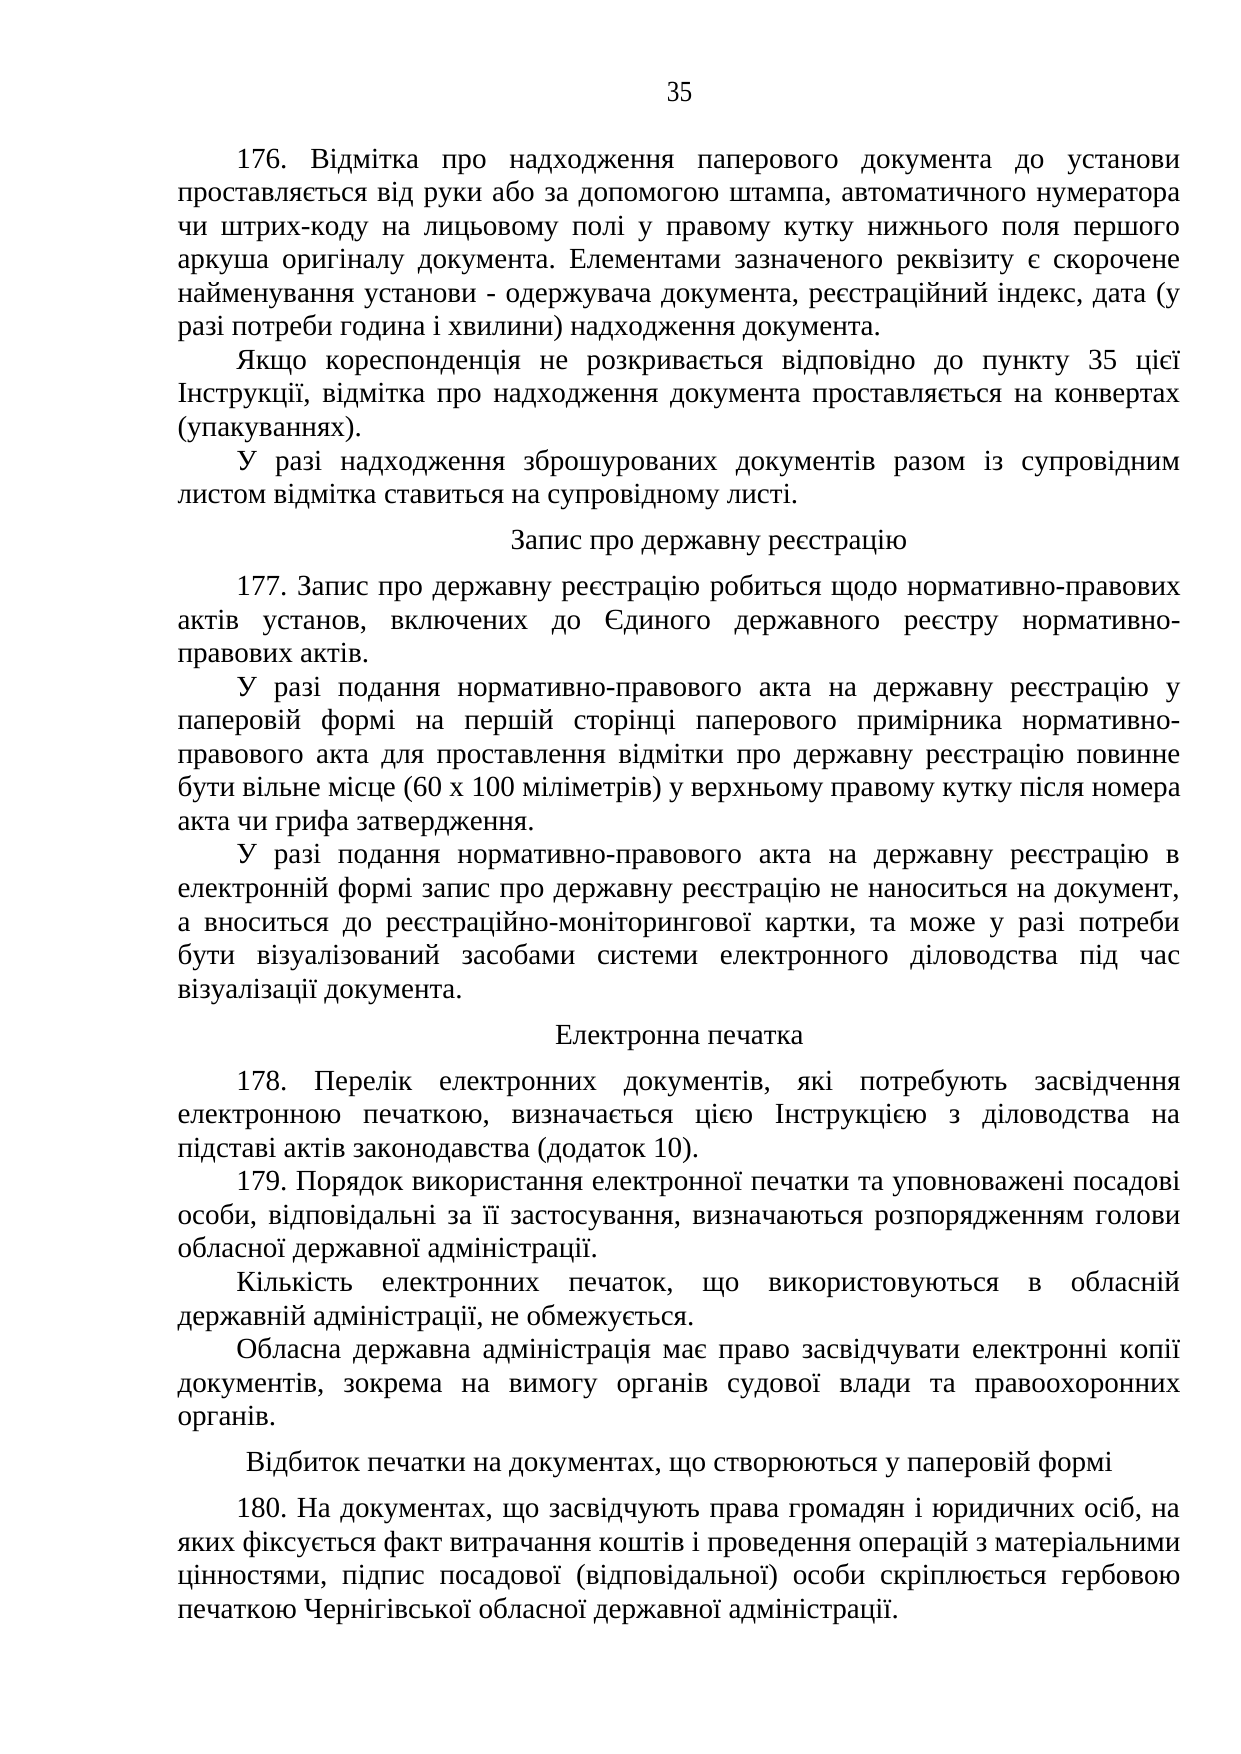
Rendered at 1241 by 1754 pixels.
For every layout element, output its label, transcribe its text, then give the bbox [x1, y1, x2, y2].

text У разі надходження зброшурованих документів разом із супровідним листом відмітка ставиться на супровідному листі. [177, 443, 1181, 510]
text 176. Відмітка про надходження паперового документа до установи проставляється від руки або за допомогою штампа, автоматичного нумератора чи штрих-коду на лицьовому полі у правому кутку нижнього поля першого аркуша оригіналу документа. Елементами зазначеного реквізиту є скорочене найменування установи - одержувача документа, реєстраційний індекс, дата (у разі потреби година і хвилини) надходження документа. [177, 141, 1181, 342]
text У разі подання нормативно-правового акта на державну реєстрацію у паперовій формі на першій сторінці паперового примірника нормативно-правового акта для проставлення відмітки про державну реєстрацію повинне бути вільне місце (60 х 100 міліметрів) у верхньому правому кутку після номера акта чи грифа затвердження. [177, 669, 1181, 837]
text 179. Порядок використання електронної печатки та уповноважені посадові особи, відповідальні за її застосування, визначаються розпорядженням голови обласної державної адміністрації. [177, 1163, 1181, 1264]
text 180. На документах, що засвідчують права громадян і юридичних осіб, на яких фіксується факт витрачання коштів і проведення операцій з матеріальними цінностями, підпис посадової (відповідальної) особи скріплюється гербовою печаткою Чернігівської обласної державної адміністрації. [177, 1490, 1181, 1624]
text 178. Перелік електронних документів, які потребують засвідчення електронною печаткою, визначається цією Інструкцією з діловодства на підставі актів законодавства (додаток 10). [177, 1063, 1181, 1163]
text Кількість електронних печаток, що використовуються в обласній державній адміністрації, не обмежується. [177, 1264, 1181, 1331]
text Якщо кореспонденція не розкривається відповідно до пункту 35 цієї Інструкції, відмітка про надходження документа проставляється на конвертах (упакуваннях). [177, 342, 1181, 443]
text У разі подання нормативно-правового акта на державну реєстрацію в електронній формі запис про державну реєстрацію не наноситься на документ, а вноситься до реєстраційно-моніторингової картки, та може у разі потреби бути візуалізований засобами системи електронного діловодства під час візуалізації документа. [177, 837, 1181, 1004]
text Відбиток печатки на документах, що створюються у паперовій формі [177, 1444, 1181, 1478]
text 177. Запис про державну реєстрацію робиться щодо нормативно-правових актів установ, включених до Єдиного державного реєстру нормативно-правових актів. [177, 568, 1181, 669]
text Електронна печатка [177, 1017, 1181, 1050]
text Обласна державна адміністрація має право засвідчувати електронні копії документів, зокрема на вимогу органів судової влади та правоохоронних органів. [177, 1331, 1181, 1432]
text Запис про державну реєстрацію [177, 522, 1181, 556]
